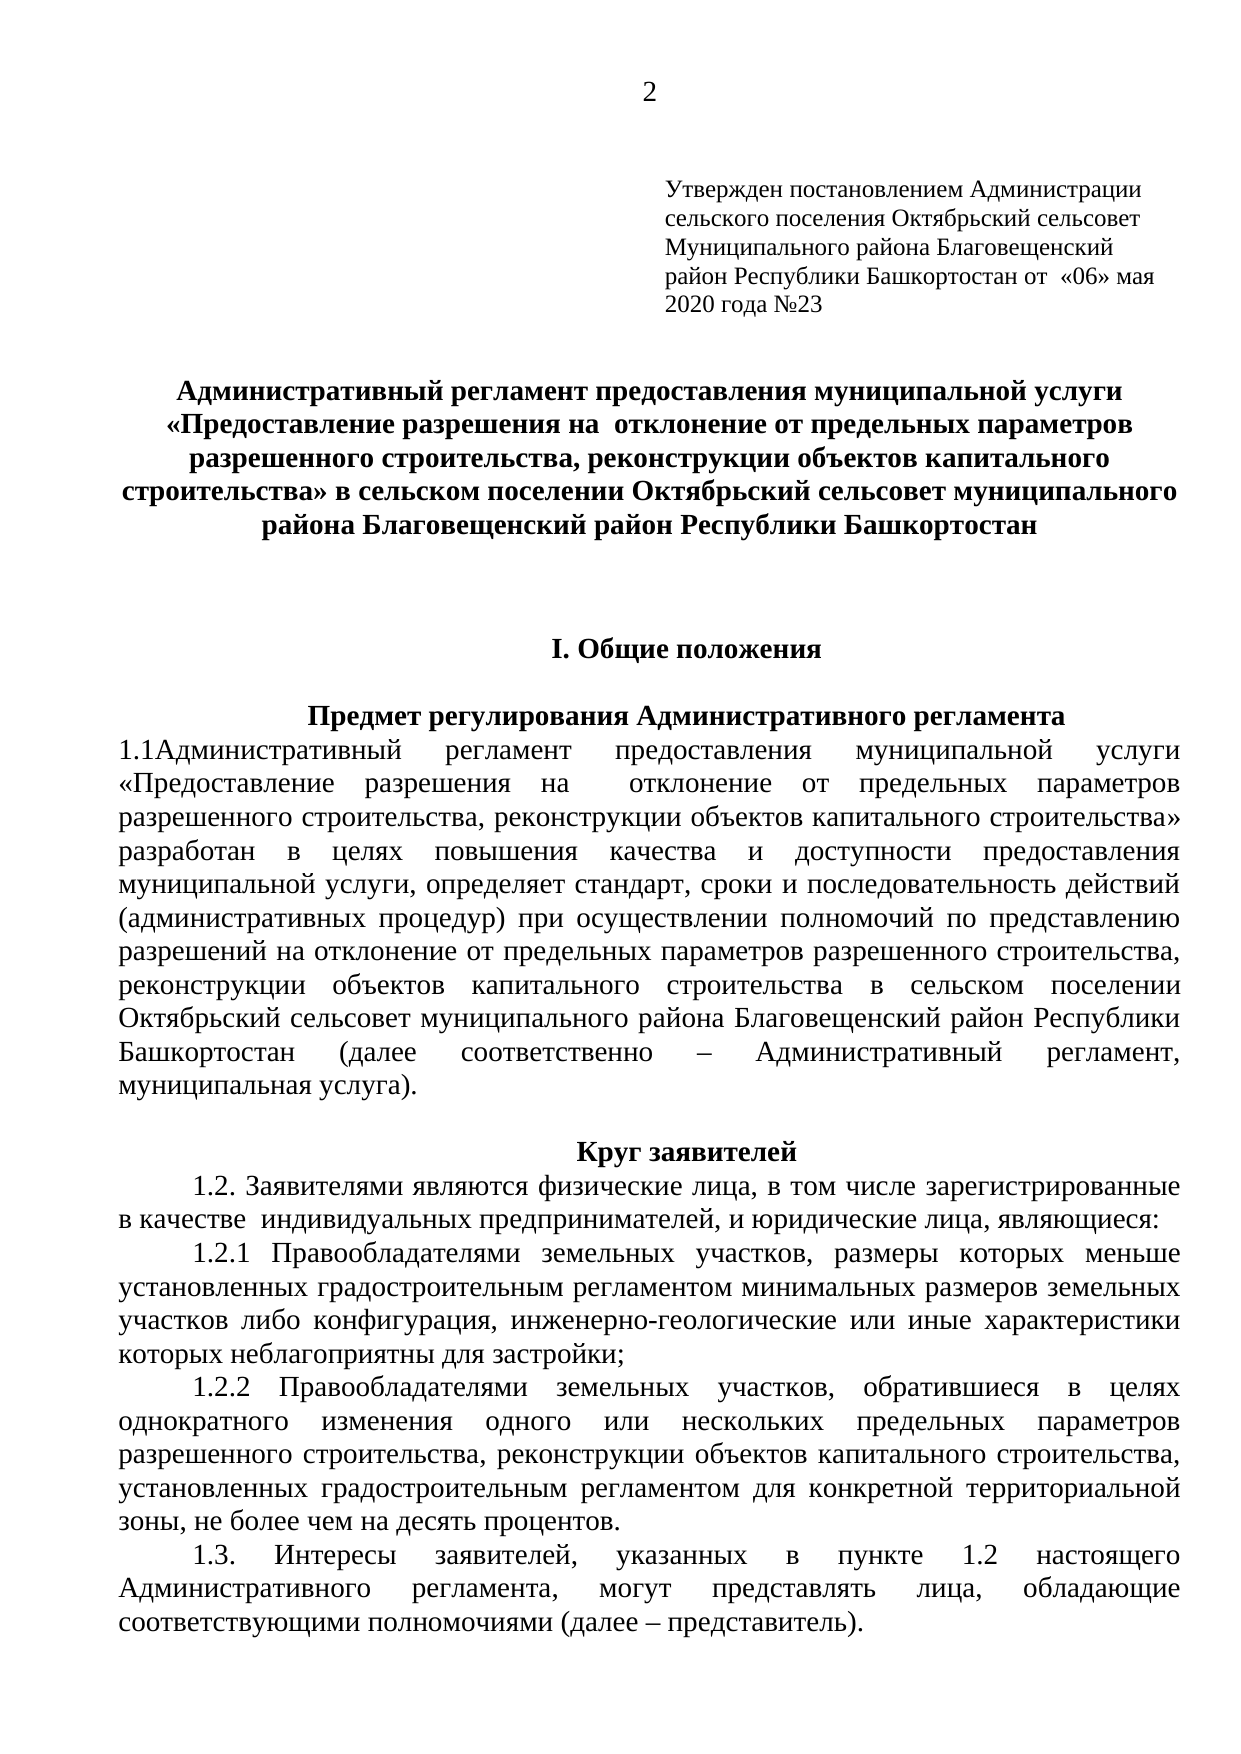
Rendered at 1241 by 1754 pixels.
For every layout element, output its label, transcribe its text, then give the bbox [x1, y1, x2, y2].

list 1.3. Интересы заявителей, указанных в пункте 1.2 настоящего Административного регламента, могут представлять лица, обладающие соответствующими полномочиями (далее – представитель). [118, 1537, 1181, 1638]
text I. Общие положения [118, 631, 1181, 665]
list 1.2.1 Правообладателями земельных участков, размеры которых меньше установленных градостроительным регламентом минимальных размеров земельных участков либо конфигурация, инженерно-геологические или иные характеристики которых неблагоприятны для застройки; [118, 1235, 1181, 1369]
text 1.1Административный регламент предоставления муниципальной услуги «Предоставление разрешения на отклонение от предельных параметров разрешенного строительства, реконструкции объектов капитального строительства» разработан в целях повышения качества и доступности предоставления муниципальной услуги, определяет стандарт, сроки и последовательность действий (административных процедур) при осуществлении полномочий по представлению разрешений на отклонение от предельных параметров разрешенного строительства, реконструкции объектов капитального строительства в сельском поселении Октябрьский сельсовет муниципального района Благовещенский район Республики Башкортостан (далее соответственно – Административный регламент, муниципальная услуга). [118, 732, 1181, 1101]
text Предмет регулирования Административного регламента [118, 698, 1181, 732]
list 1.2.2 Правообладателями земельных участков, обратившиеся в целях однократного изменения одного или нескольких предельных параметров разрешенного строительства, реконструкции объектов капитального строительства, установленных градостроительным регламентом для конкретной территориальной зоны, не более чем на десять процентов. [118, 1369, 1181, 1537]
list 1.2. Заявителями являются физические лица, в том числе зарегистрированные в качестве индивидуальных предпринимателей, и юридические лица, являющиеся: [118, 1168, 1181, 1235]
text Административный регламент предоставления муниципальной услуги «Предоставление разрешения на отклонение от предельных параметров разрешенного строительства, реконструкции объектов капитального строительства» в сельском поселении Октябрьский сельсовет муниципального района Благовещенский район Республики Башкортостан [118, 373, 1181, 540]
list Круг заявителей [118, 1134, 1181, 1168]
text Утвержден постановлением Администрации сельского поселения Октябрьский сельсовет Муниципального района Благовещенский район Республики Башкортостан от «06» мая 2020 года №23 [664, 174, 1166, 318]
